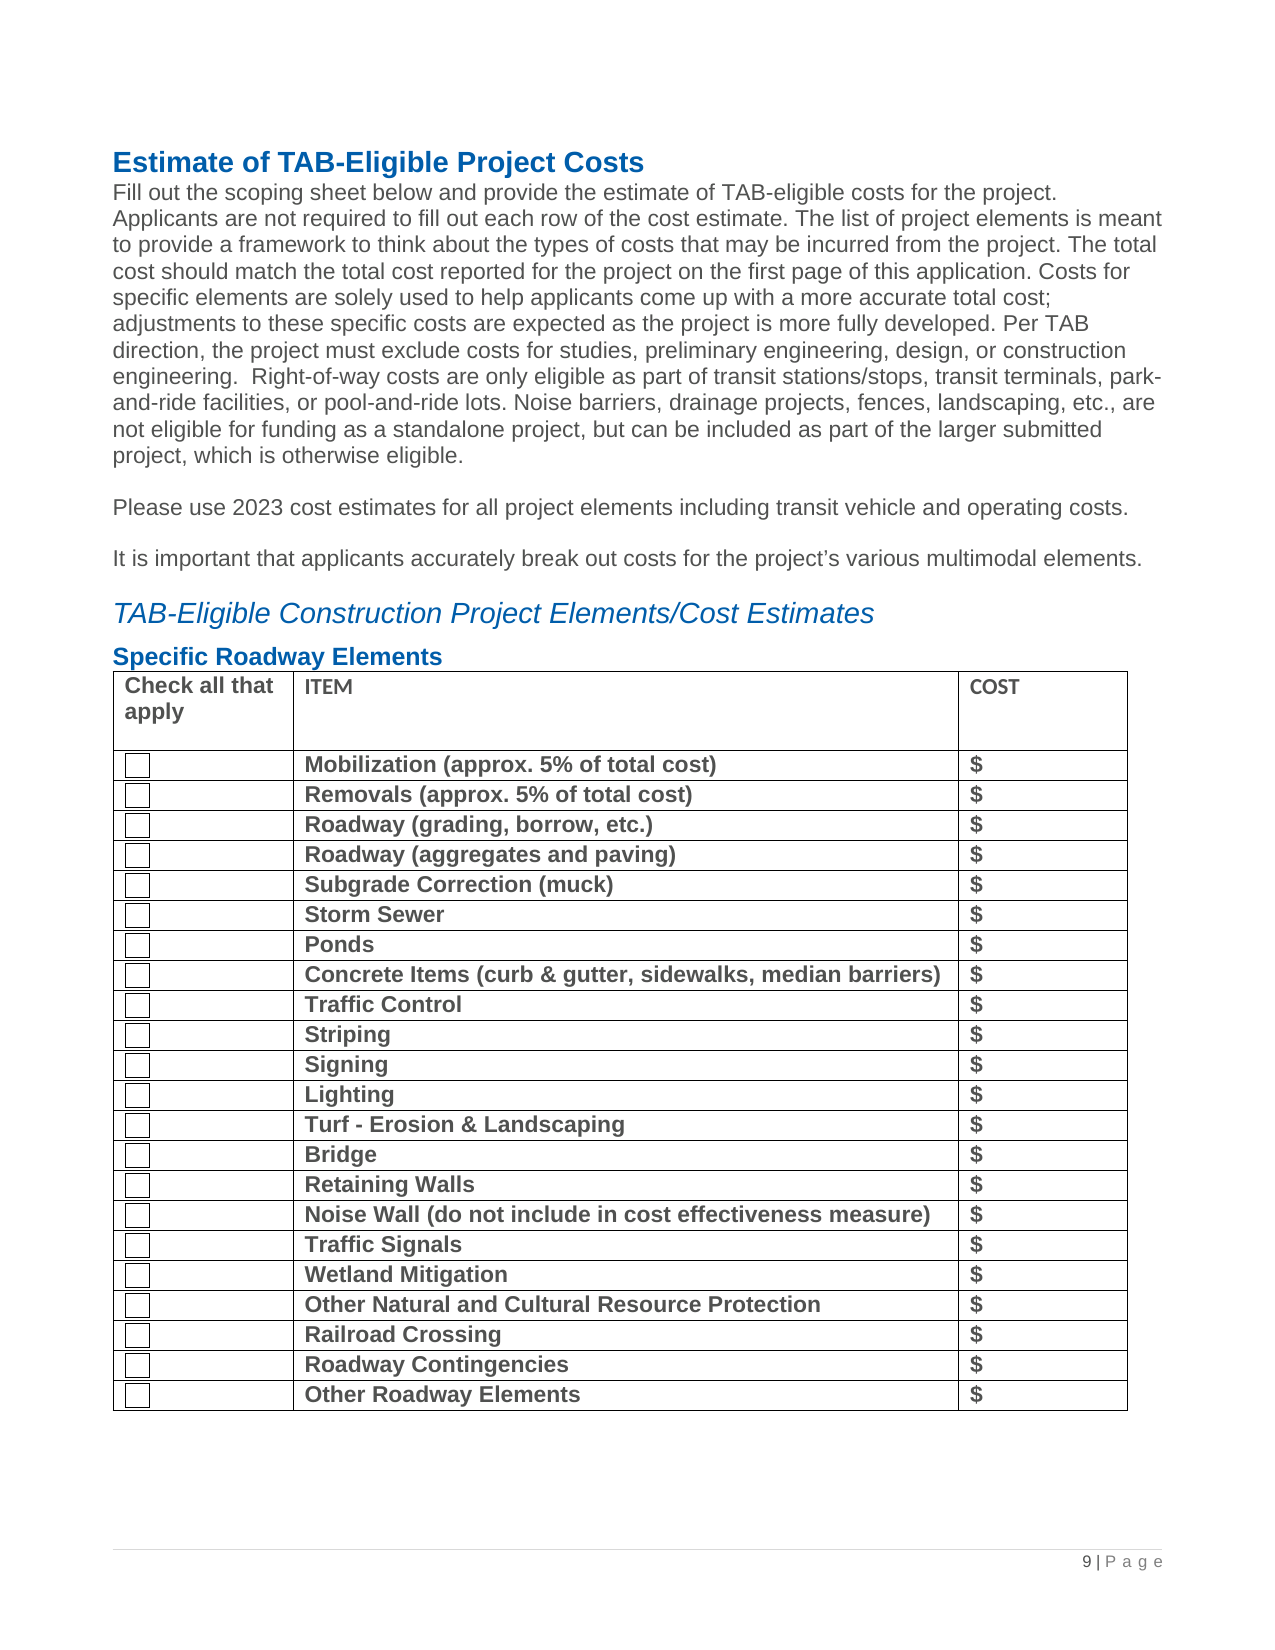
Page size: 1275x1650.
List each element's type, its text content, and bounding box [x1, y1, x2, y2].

table_cell Roadway (aggregates and paving) [294, 841, 958, 870]
table_cell $ [959, 1201, 1127, 1230]
table_cell $ [959, 961, 1127, 990]
table_cell [114, 841, 293, 870]
table_cell [114, 1171, 293, 1200]
table_cell $ [959, 1051, 1127, 1080]
table_cell [114, 871, 293, 900]
table_cell [114, 1321, 293, 1350]
table_cell $ [959, 871, 1127, 900]
table_cell $ [959, 931, 1127, 960]
table_cell $ [959, 901, 1127, 930]
table_cell [114, 751, 293, 780]
table_cell Mobilization (approx. 5% of total cost) [294, 751, 958, 780]
table_cell Ponds [294, 931, 958, 960]
table_cell [114, 1351, 293, 1380]
table_cell [114, 1231, 293, 1260]
table_cell Concrete Items (curb & gutter, sidewalks, median barriers) [294, 961, 958, 990]
table_cell $ [959, 1351, 1127, 1380]
table_cell Bridge [294, 1141, 958, 1170]
table_cell $ [959, 1021, 1127, 1050]
table_cell [114, 901, 293, 930]
table_header ITEM [294, 672, 958, 750]
table_cell Wetland Mitigation [294, 1261, 958, 1290]
subtitle Estimate of TAB-Eligible Project Costs [112, 145, 1162, 178]
table_cell [114, 1261, 293, 1290]
table_cell Noise Wall (do not include in cost effectiveness measure) [294, 1201, 958, 1230]
table_cell [114, 931, 293, 960]
table_cell [114, 961, 293, 990]
table_cell Other Roadway Elements [294, 1381, 958, 1410]
table_cell Roadway Contingencies [294, 1351, 958, 1380]
table_cell $ [959, 1111, 1127, 1140]
table_cell Lighting [294, 1081, 958, 1110]
table_cell [114, 1081, 293, 1110]
table_cell $ [959, 1231, 1127, 1260]
subtitle TAB-Eligible Construction Project Elements/Cost Estimates [112, 596, 1162, 630]
table_header Check all that apply [114, 672, 293, 750]
table_cell Removals (approx. 5% of total cost) [294, 781, 958, 810]
table_cell $ [959, 1081, 1127, 1110]
table_cell Traffic Signals [294, 1231, 958, 1260]
table_cell $ [959, 751, 1127, 780]
table_cell Subgrade Correction (muck) [294, 871, 958, 900]
table_cell [114, 1141, 293, 1170]
table_cell [114, 1291, 293, 1320]
text Please use 2023 cost estimates for all project elements including transit vehicle and operating costs. [112, 493, 1162, 520]
text It is important that applicants accurately break out costs for the project’s various multimodal elements. [112, 545, 1162, 571]
table_cell Turf - Erosion & Landscaping [294, 1111, 958, 1140]
table_cell $ [959, 841, 1127, 870]
text Fill out the scoping sheet below and provide the estimate of TAB-eligible costs for the project. Applicants are not required to fill out each row of the cost estimate. The list of project elements is meant to provide a framework to think about the types of costs that may be incurred from the project. The total cost should match the total cost reported for the project on the first page of this application. Costs for specific elements are solely used to help applicants come up with a more accurate total cost; adjustments to these specific costs are expected as the project is more fully developed. Per TAB direction, the project must exclude costs for studies, preliminary engineering, design, or construction engineering. Right-of-way costs are only eligible as part of transit stations/stops, transit terminals, park-and-ride facilities, or pool-and-ride lots. Noise barriers, drainage projects, fences, landscaping, etc., are not eligible for funding as a standalone project, but can be included as part of the larger submitted project, which is otherwise eligible. [112, 178, 1162, 468]
table_cell $ [959, 1381, 1127, 1410]
table_cell Storm Sewer [294, 901, 958, 930]
table_cell [114, 1201, 293, 1230]
table_cell $ [959, 1141, 1127, 1170]
table_cell [114, 811, 293, 840]
table_cell Roadway (grading, borrow, etc.) [294, 811, 958, 840]
table_cell Striping [294, 1021, 958, 1050]
table_cell $ [959, 991, 1127, 1020]
table_cell Signing [294, 1051, 958, 1080]
table_cell $ [959, 811, 1127, 840]
table_cell $ [959, 1321, 1127, 1350]
table_cell $ [959, 1171, 1127, 1200]
table_cell $ [959, 1291, 1127, 1320]
table_cell Retaining Walls [294, 1171, 958, 1200]
table_cell Traffic Control [294, 991, 958, 1020]
table_cell [114, 1051, 293, 1080]
table_cell [114, 1381, 293, 1410]
subtitle Specific Roadway Elements [112, 642, 1162, 671]
table_cell Other Natural and Cultural Resource Protection [294, 1291, 958, 1320]
table_cell Railroad Crossing [294, 1321, 958, 1350]
table_cell $ [959, 1261, 1127, 1290]
table_cell [114, 781, 293, 810]
table_cell $ [959, 781, 1127, 810]
table_cell [114, 991, 293, 1020]
table_header COST [959, 672, 1127, 750]
table_cell [114, 1021, 293, 1050]
table_cell [114, 1111, 293, 1140]
